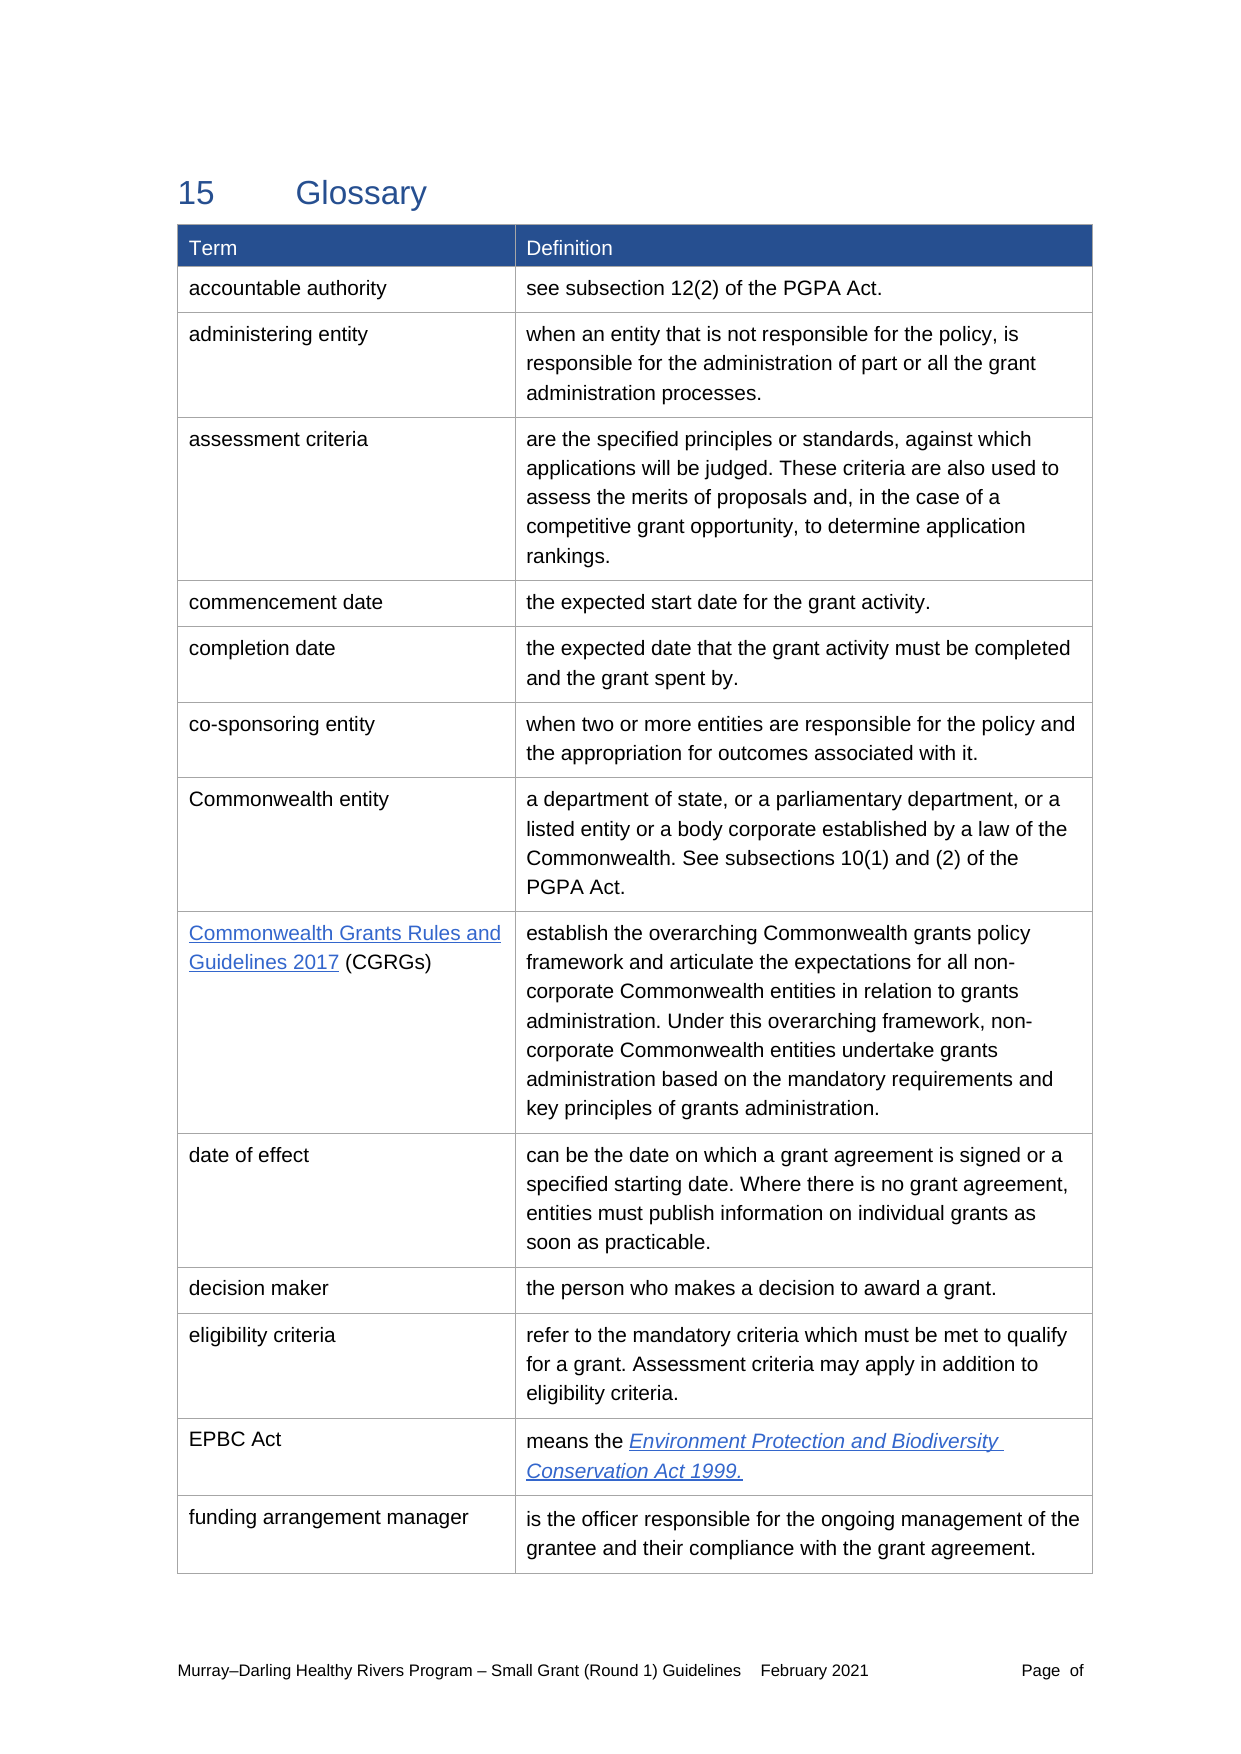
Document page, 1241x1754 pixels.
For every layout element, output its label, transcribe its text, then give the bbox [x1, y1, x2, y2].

table_cell means the Environment Protection and Biodiversity Conservation Act 1999. [516, 1419, 1092, 1495]
table_cell Commonwealth Grants Rules and Guidelines 2017 (CGRGs) [178, 912, 515, 1132]
table_cell a department of state, or a parliamentary department, or a listed entity or a body corporate established by a law of the Commonwealth. See subsections 10(1) and (2) of the PGPA Act. [516, 778, 1092, 911]
table_cell the person who makes a decision to award a grant. [516, 1268, 1092, 1313]
table_cell date of effect [178, 1134, 515, 1266]
table_cell Commonwealth entity [178, 778, 515, 911]
table_cell when two or more entities are responsible for the policy and the appropriation for outcomes associated with it. [516, 703, 1092, 777]
subtitle Glossary [177, 173, 1092, 211]
table_header Term [178, 225, 515, 266]
table_cell co-sponsoring entity [178, 703, 515, 777]
table_cell establish the overarching Commonwealth grants policy framework and articulate the expectations for all non-corporate Commonwealth entities in relation to grants administration. Under this overarching framework, non-corporate Commonwealth entities undertake grants administration based on the mandatory requirements and key principles of grants administration. [516, 912, 1092, 1132]
table_cell administering entity [178, 313, 515, 417]
table_cell commencement date [178, 581, 515, 626]
table_cell the expected date that the grant activity must be completed and the grant spent by. [516, 627, 1092, 702]
table_cell see subsection 12(2) of the PGPA Act. [516, 267, 1092, 312]
table_cell decision maker [178, 1268, 515, 1313]
table_cell EPBC Act [178, 1419, 515, 1495]
table_cell completion date [178, 627, 515, 702]
table_cell assessment criteria [178, 418, 515, 580]
table_cell the expected start date for the grant activity. [516, 581, 1092, 626]
table_cell is the officer responsible for the ongoing management of the grantee and their compliance with the grant agreement. [516, 1496, 1092, 1573]
table_cell accountable authority [178, 267, 515, 312]
table_cell funding arrangement manager [178, 1496, 515, 1573]
table_cell eligibility criteria [178, 1314, 515, 1417]
table_cell are the specified principles or standards, against which applications will be judged. These criteria are also used to assess the merits of proposals and, in the case of a competitive grant opportunity, to determine application rankings. [516, 418, 1092, 580]
table_cell refer to the mandatory criteria which must be met to qualify for a grant. Assessment criteria may apply in addition to eligibility criteria. [516, 1314, 1092, 1417]
table_cell can be the date on which a grant agreement is signed or a specified starting date. Where there is no grant agreement, entities must publish information on individual grants as soon as practicable. [516, 1134, 1092, 1266]
table_cell when an entity that is not responsible for the policy, is responsible for the administration of part or all the grant administration processes. [516, 313, 1092, 417]
table_header Definition [516, 225, 1092, 266]
